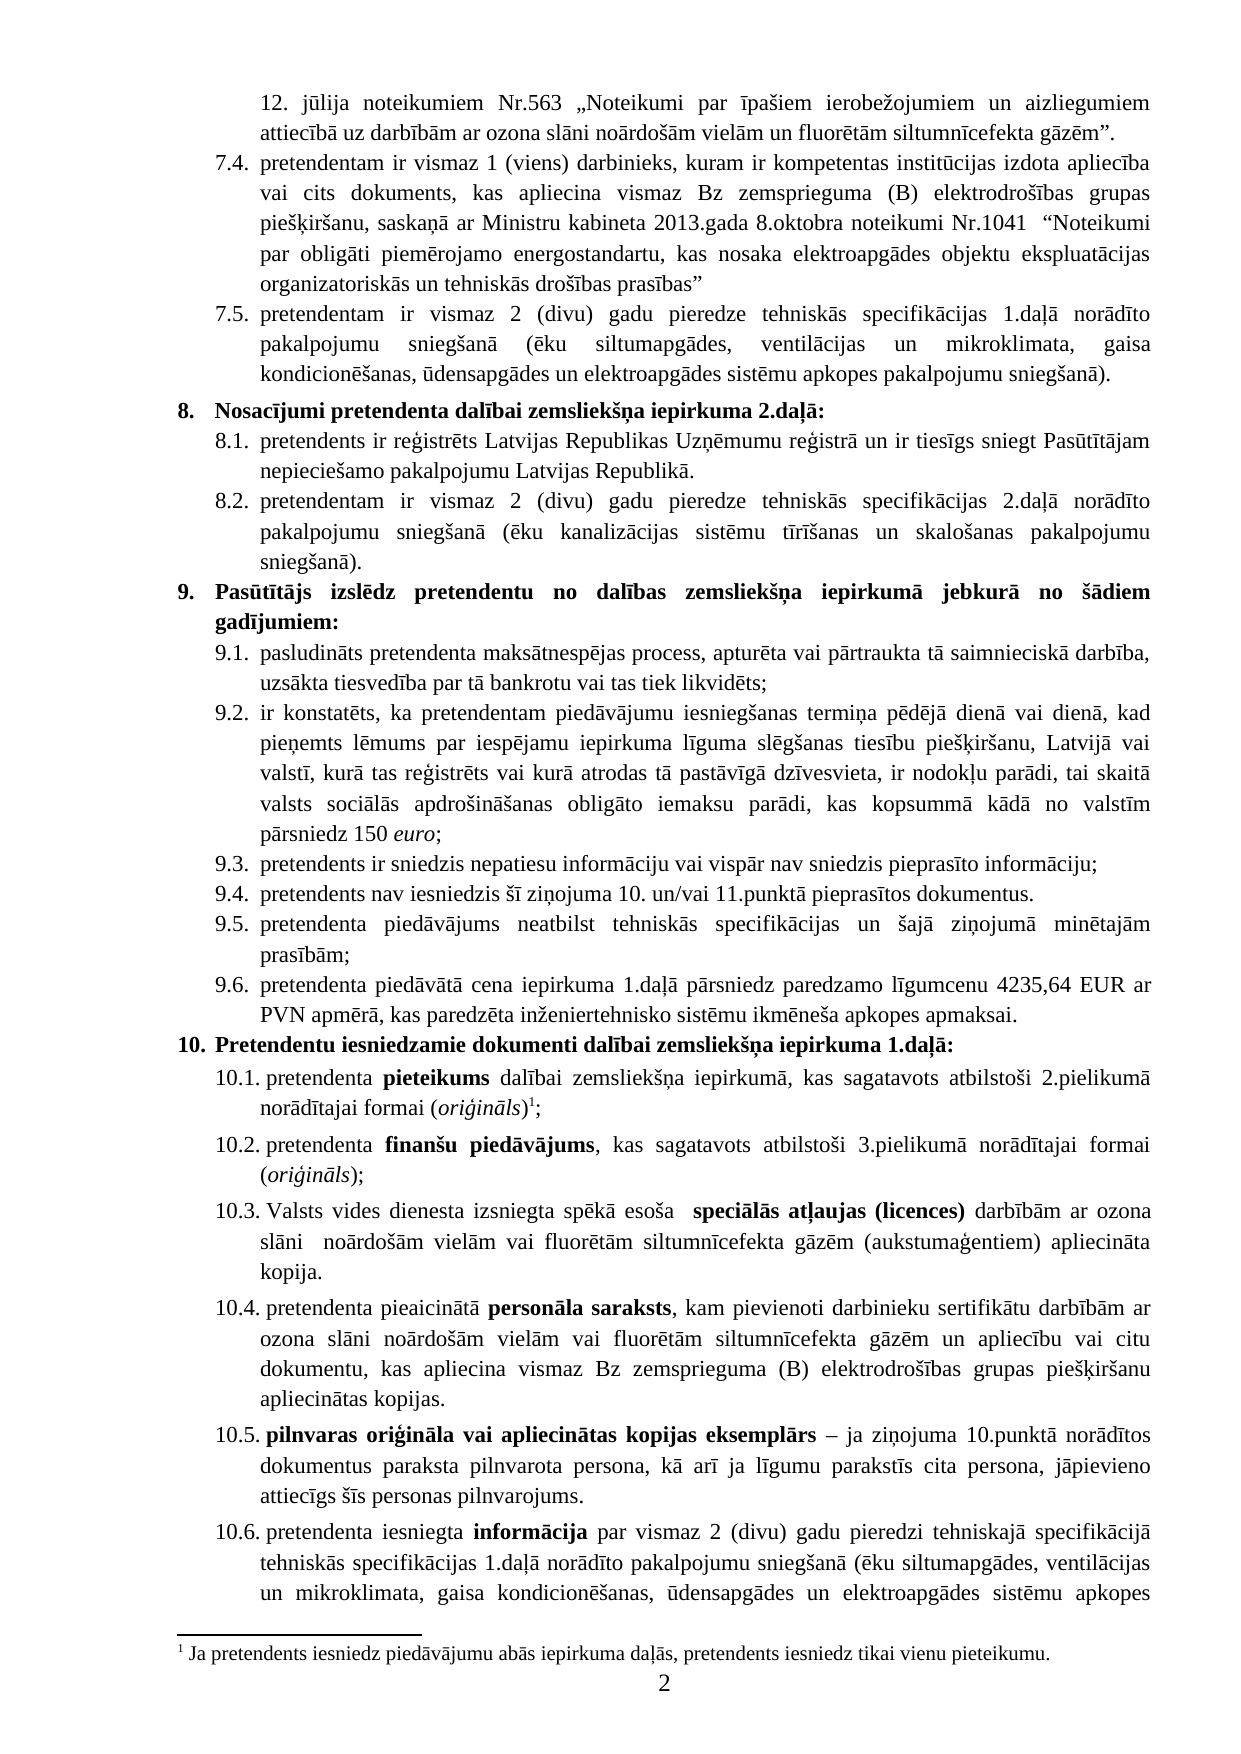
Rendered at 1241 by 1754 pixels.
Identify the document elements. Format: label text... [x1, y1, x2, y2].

list pretendenta pieteikums dalībai zemsliekšņa iepirkumā, kas sagatavots atbilstoši 2.pielikumā norādītajai formai (oriģināls); [215, 1064, 1152, 1121]
list pilnvaras oriģināla vai apliecinātas kopijas eksemplārs – ja ziņojuma 10.punktā norādītos dokumentus paraksta pilnvarota persona, kā arī ja līgumu parakstīs cita persona, jāpievieno attiecīgs šīs personas pilnvarojums. [215, 1422, 1152, 1508]
list Pasūtītājs izslēdz pretendentu no dalības zemsliekšņa iepirkumā jebkurā no šādiem gadījumiem: [177, 578, 1152, 635]
list pretendenta pieaicinātā personāla saraksts, kam pievienoti darbinieku sertifikātu darbībām ar ozona slāni noārdošām vielām vai fluorētām siltumnīcefekta gāzēm un apliecību vai citu dokumentu, kas apliecina vismaz Bz zemsprieguma (B) elektrodrošības grupas piešķiršanu apliecinātas kopijas. [215, 1294, 1152, 1411]
list pretendenta piedāvātā cena iepirkuma 1.daļā pārsniedz paredzamo līgumcenu 4235,64 EUR ar PVN apmērā, kas paredzēta inženiertehnisko sistēmu ikmēneša apkopes apmaksai. [215, 971, 1152, 1027]
list pretendents nav iesniedzis šī ziņojuma 10. un/vai 11.punktā pieprasītos dokumentus. [215, 880, 1152, 907]
list pretendenta finanšu piedāvājums, kas sagatavots atbilstoši 3.pielikumā norādītajai formai (oriģināls); [215, 1131, 1152, 1187]
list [215, 89, 1152, 145]
list pretendentam ir vismaz 2 (divu) gadu pieredze tehniskās specifikācijas 1.daļā norādīto pakalpojumu sniegšanā (ēku siltumapgādes, ventilācijas un mikroklimata, gaisa kondicionēšanas, ūdensapgādes un elektroapgādes sistēmu apkopes pakalpojumu sniegšanā). [215, 300, 1152, 387]
list ir konstatēts, ka pretendentam piedāvājumu iesniegšanas termiņa pēdējā dienā vai dienā, kad pieņemts lēmums par iespējamu iepirkuma līguma slēgšanas tiesību piešķiršanu, Latvijā vai valstī, kurā tas reģistrēts vai kurā atrodas tā pastāvīgā dzīvesvieta, ir nodokļu parādi, tai skaitā valsts sociālās apdrošināšanas obligāto iemaksu parādi, kas kopsummā kādā no valstīm pārsniedz 150 euro; [215, 699, 1152, 846]
list pretendentam ir vismaz 2 (divu) gadu pieredze tehniskās specifikācijas 2.daļā norādīto pakalpojumu sniegšanā (ēku kanalizācijas sistēmu tīrīšanas un skalošanas pakalpojumu sniegšanā). [215, 488, 1152, 574]
list pretendents ir sniedzis nepatiesu informāciju vai vispār nav sniedzis pieprasīto informāciju; [215, 850, 1152, 876]
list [215, 1518, 1152, 1605]
list pasludināts pretendenta maksātnespējas process, apturēta vai pārtraukta tā saimnieciskā darbība, uzsākta tiesvedība par tā bankrotu vai tas tiek likvidēts; [215, 639, 1152, 695]
list pretendents ir reģistrēts Latvijas Republikas Uzņēmumu reģistrā un ir tiesīgs sniegt Pasūtītājam nepieciešamo pakalpojumu Latvijas Republikā. [215, 427, 1152, 484]
list Nosacījumi pretendenta dalībai zemsliekšņa iepirkuma 2.daļā: [177, 397, 1152, 423]
list pretendenta piedāvājums neatbilst tehniskās specifikācijas un šajā ziņojumā minētajām prasībām; [215, 911, 1152, 967]
list Pretendentu iesniedzamie dokumenti dalībai zemsliekšņa iepirkuma 1.daļā: [177, 1031, 1152, 1058]
list pretendentam ir vismaz 1 (viens) darbinieks, kuram ir kompetentas institūcijas izdota apliecība vai cits dokuments, kas apliecina vismaz Bz zemsprieguma (B) elektrodrošības grupas piešķiršanu, saskaņā ar Ministru kabineta 2013.gada 8.oktobra noteikumi Nr.1041 “Noteikumi par obligāti piemērojamo energostandartu, kas nosaka elektroapgādes objektu ekspluatācijas organizatoriskās un tehniskās drošības prasības” [215, 149, 1152, 296]
list Valsts vides dienesta izsniegta spēkā esoša speciālās atļaujas (licences) darbībām ar ozona slāni noārdošām vielām vai fluorētām siltumnīcefekta gāzēm (aukstumaģentiem) apliecināta kopija. [215, 1198, 1152, 1284]
